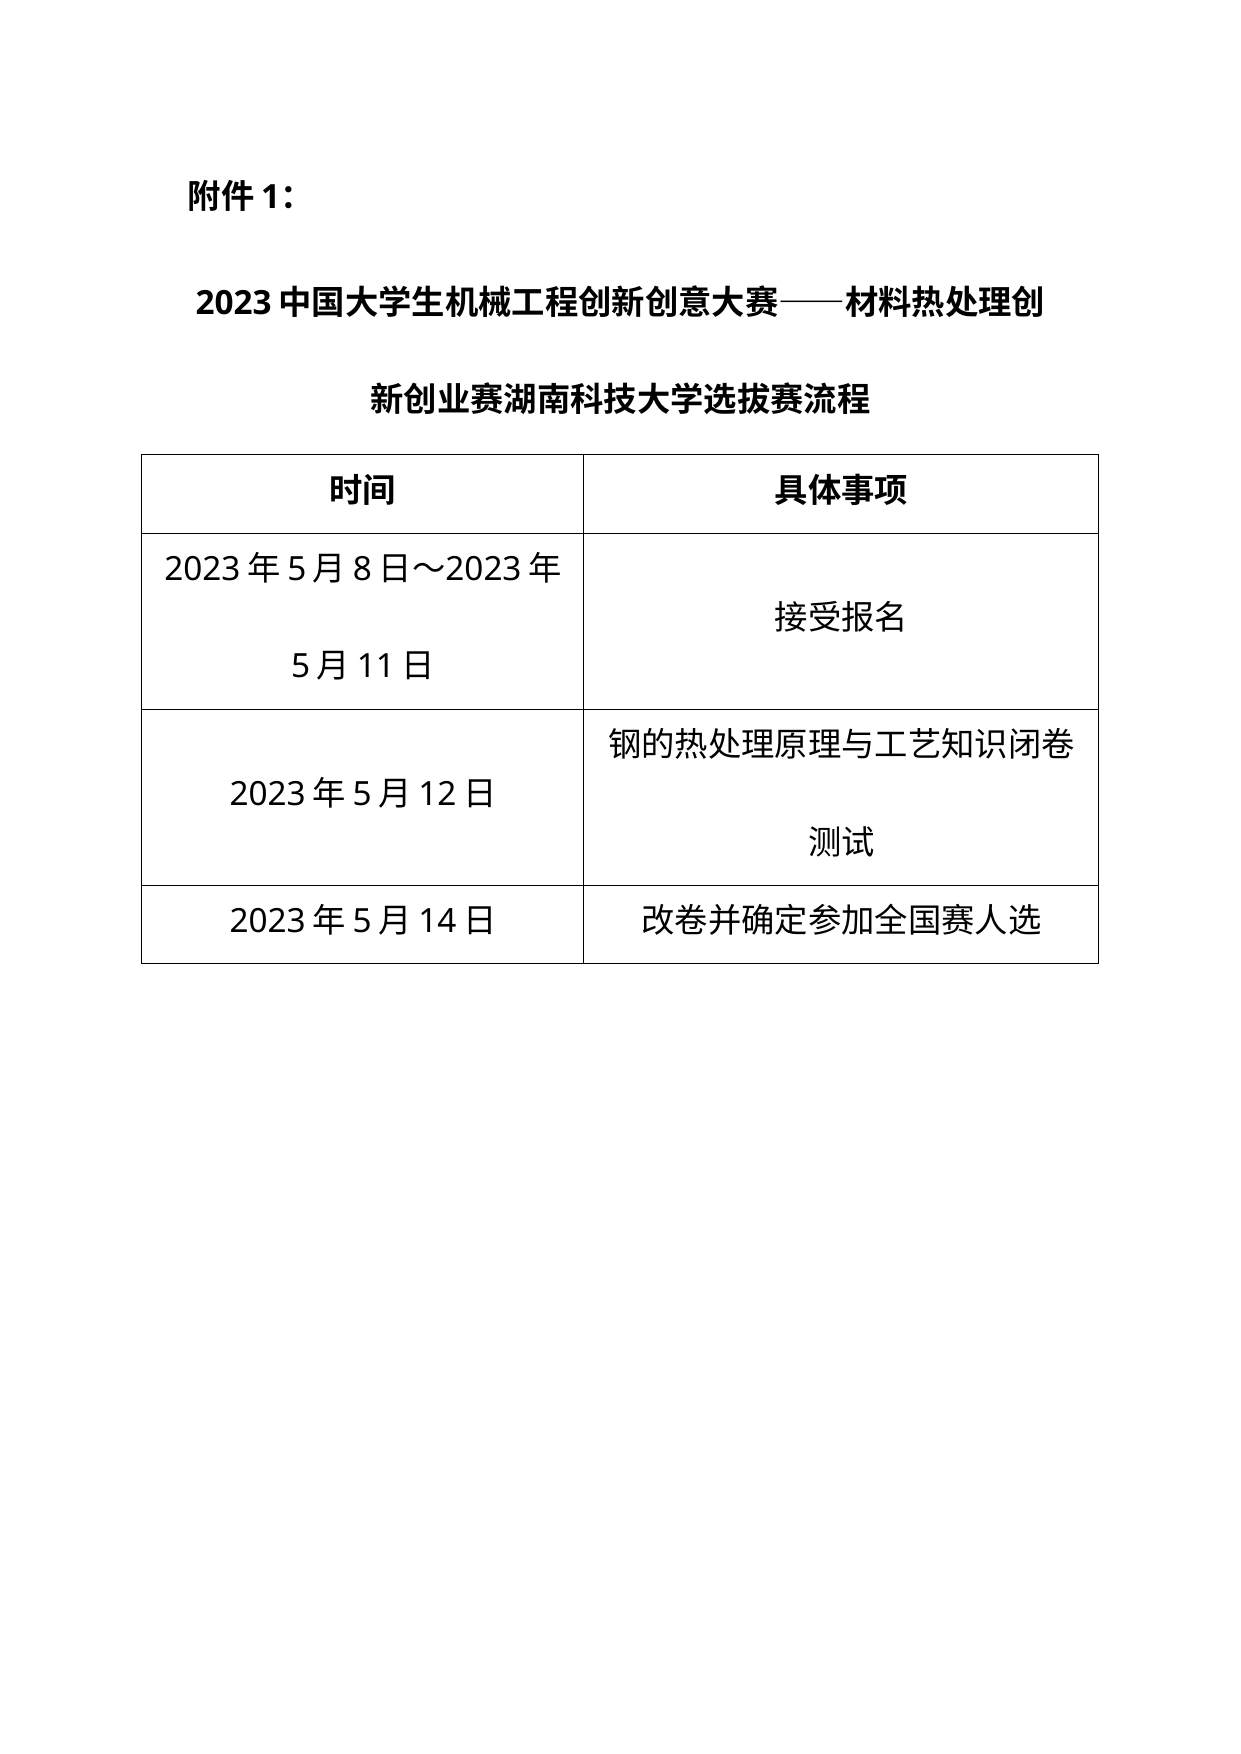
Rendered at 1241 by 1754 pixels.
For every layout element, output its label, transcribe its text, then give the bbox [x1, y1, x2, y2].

table_cell 2023年5月8日～2023年5月11日 [142, 534, 583, 708]
text 附件1： [187, 162, 1053, 227]
table_cell 改卷并确定参加全国赛人选 [584, 886, 1098, 963]
table_header 具体事项 [584, 455, 1098, 532]
table_cell 2023年5月12日 [142, 710, 583, 884]
table_cell 钢的热处理原理与工艺知识闭卷测试 [584, 710, 1098, 884]
table_cell 2023年5月14日 [142, 886, 583, 963]
table_cell 接受报名 [584, 534, 1098, 708]
table_header 时间 [142, 455, 583, 532]
text 2023中国大学生机械工程创新创意大赛——材料热处理创新创业赛湖南科技大学选拔赛流程 [187, 267, 1053, 430]
